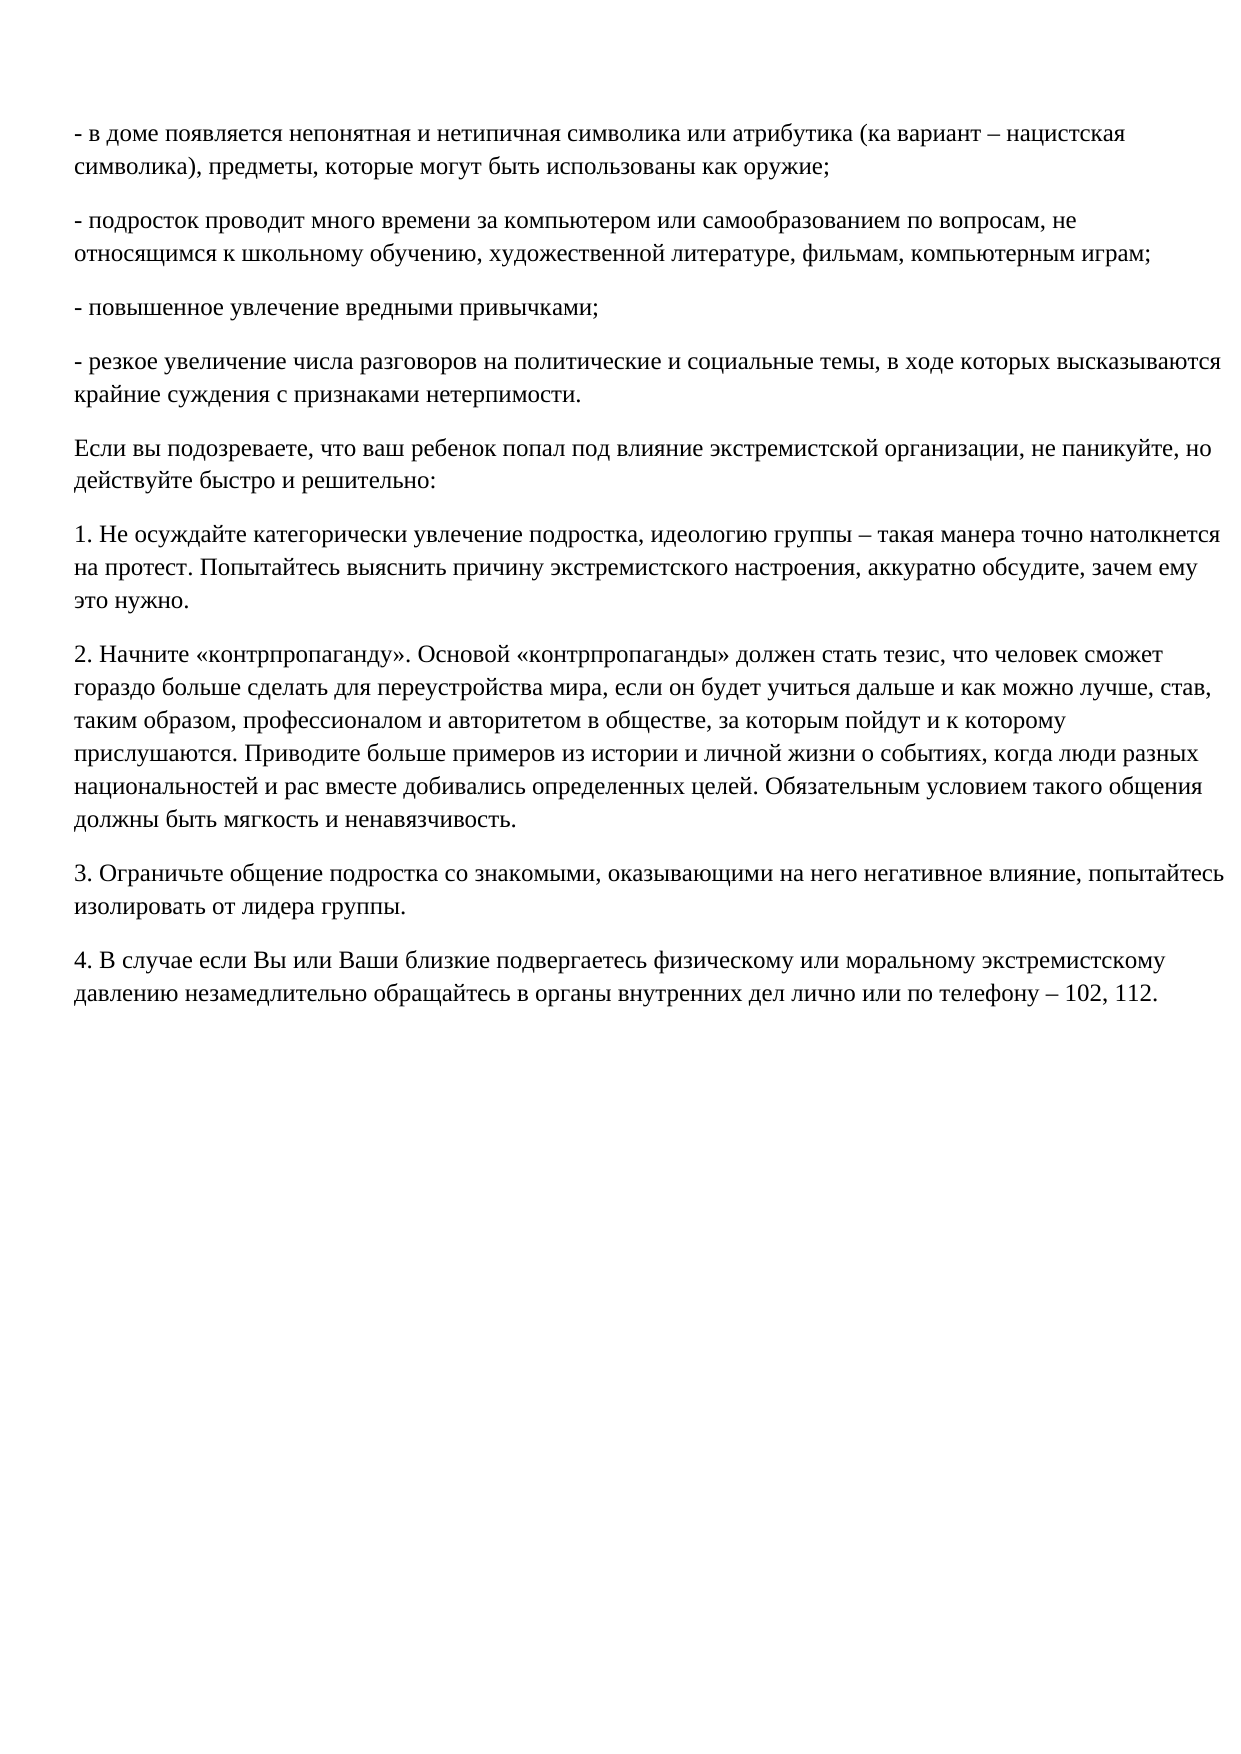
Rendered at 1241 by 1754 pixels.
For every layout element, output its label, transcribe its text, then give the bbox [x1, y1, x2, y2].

text - подросток проводит много времени за компьютером или самообразованием по вопросам, не относящимся к школьному обучению, художественной литературе, фильмам, компьютерным играм; [74, 205, 1226, 267]
text - повышенное увлечение вредными привычками; [74, 292, 1226, 321]
text Если вы подозреваете, что ваш ребенок попал под влияние экстремистской организации, не паникуйте, но действуйте быстро и решительно: [74, 433, 1226, 494]
text 3. Ограничьте общение подростка со знакомыми, оказывающими на него негативное влияние, попытайтесь изолировать от лидера группы. [74, 858, 1226, 920]
text - резкое увеличение числа разговоров на политические и социальные темы, в ходе которых высказываются крайние суждения с признаками нетерпимости. [74, 346, 1226, 407]
text 4. В случае если Вы или Ваши близкие подвергаетесь физическому или моральному экстремистскому давлению незамедлительно обращайтесь в органы внутренних дел лично или по телефону – 102, 112. [74, 945, 1226, 1007]
text 2. Начните «контрпропаганду». Основой «контрпропаганды» должен стать тезис, что человек сможет гораздо больше сделать для переустройства мира, если он будет учиться дальше и как можно лучше, став, таким образом, профессионалом и авторитетом в обществе, за которым пойдут и к которому прислушаются. Приводите больше примеров из истории и личной жизни о событиях, когда люди разных национальностей и рас вместе добивались определенных целей. Обязательным условием такого общения должны быть мягкость и ненавязчивость. [74, 639, 1226, 833]
text 1. Не осуждайте категорически увлечение подростка, идеологию группы – такая манера точно натолкнется на протест. Попытайтесь выяснить причину экстремистского настроения, аккуратно обсудите, зачем ему это нужно. [74, 519, 1226, 614]
text - в доме появляется непонятная и нетипичная символика или атрибутика (ка вариант – нацистская символика), предметы, которые могут быть использованы как оружие; [74, 118, 1226, 180]
